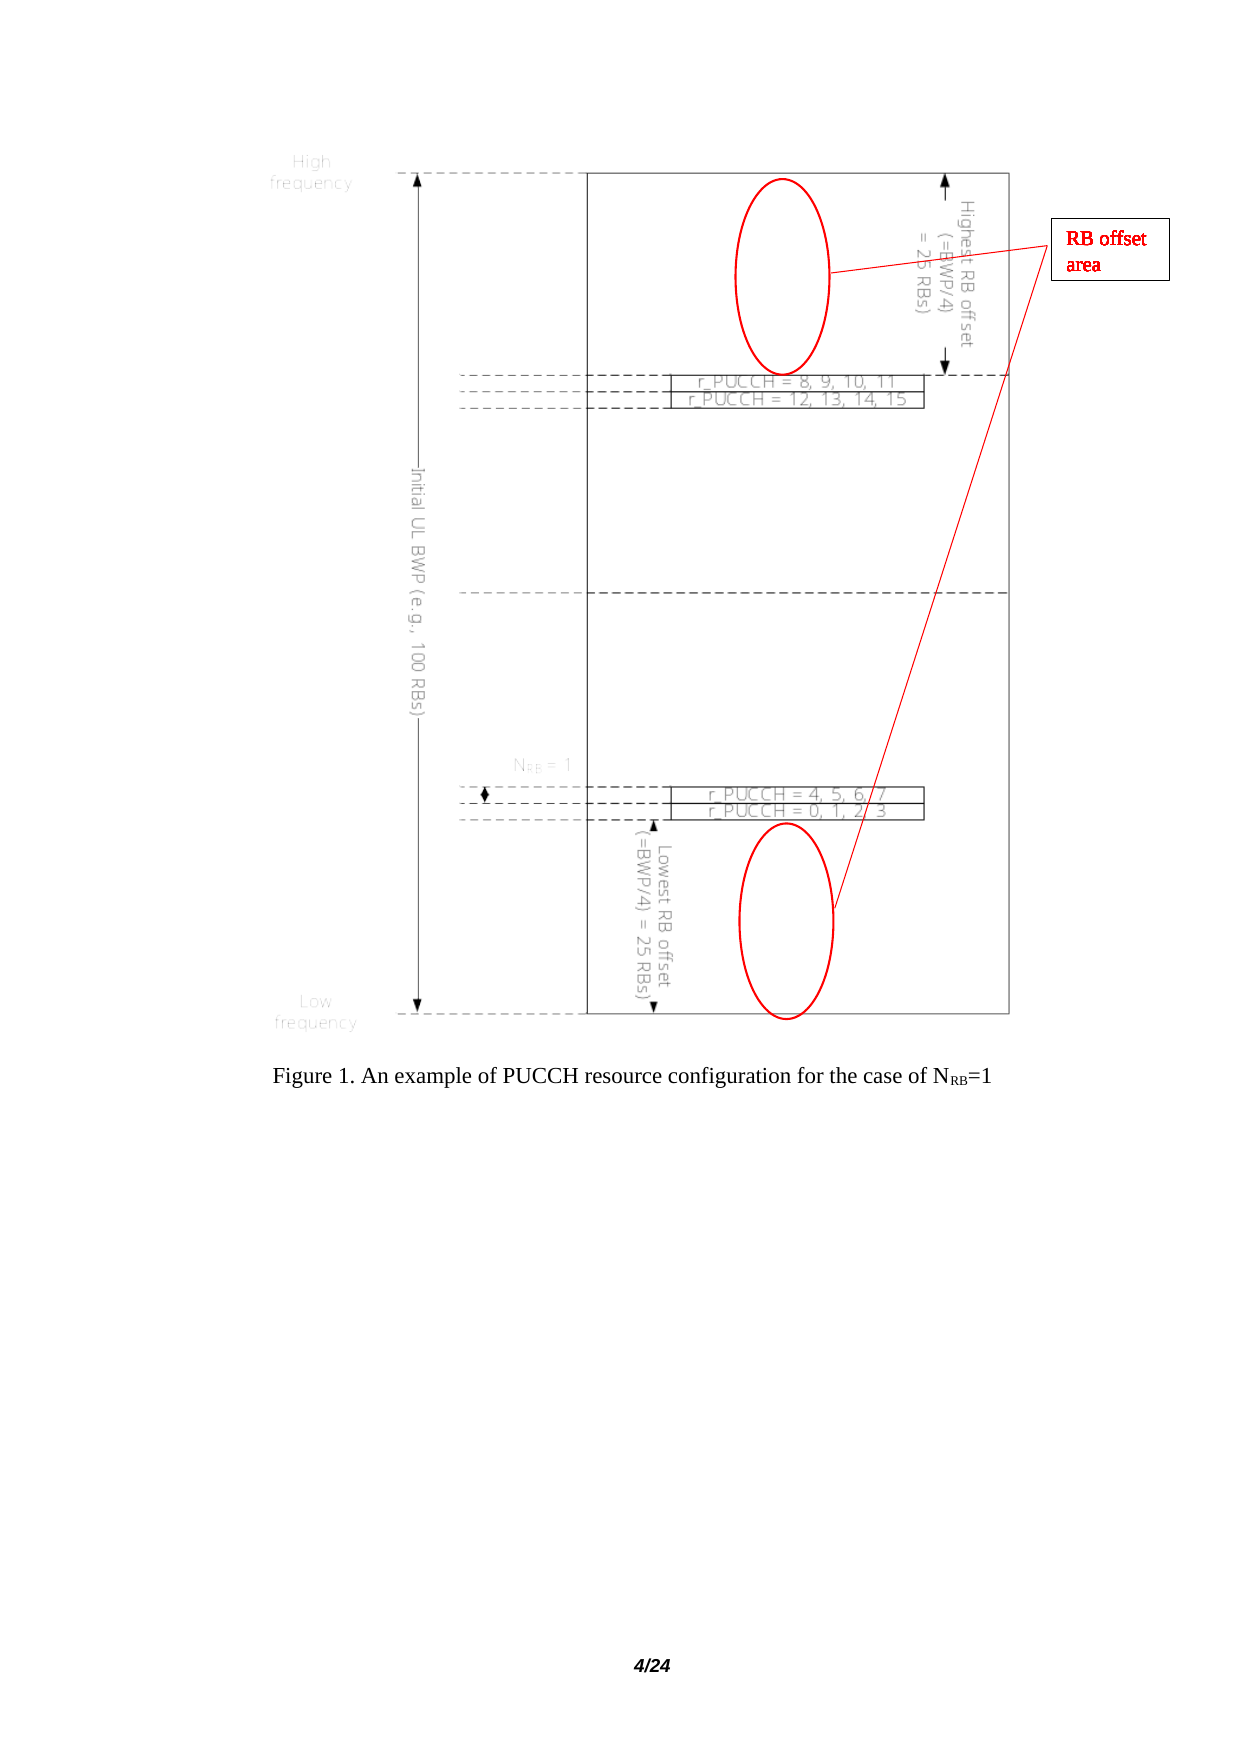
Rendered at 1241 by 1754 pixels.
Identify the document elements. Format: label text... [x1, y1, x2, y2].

text Figure 1. An example of PUCCH resource configuration for the case of NRB=1 [150, 1062, 1090, 1088]
